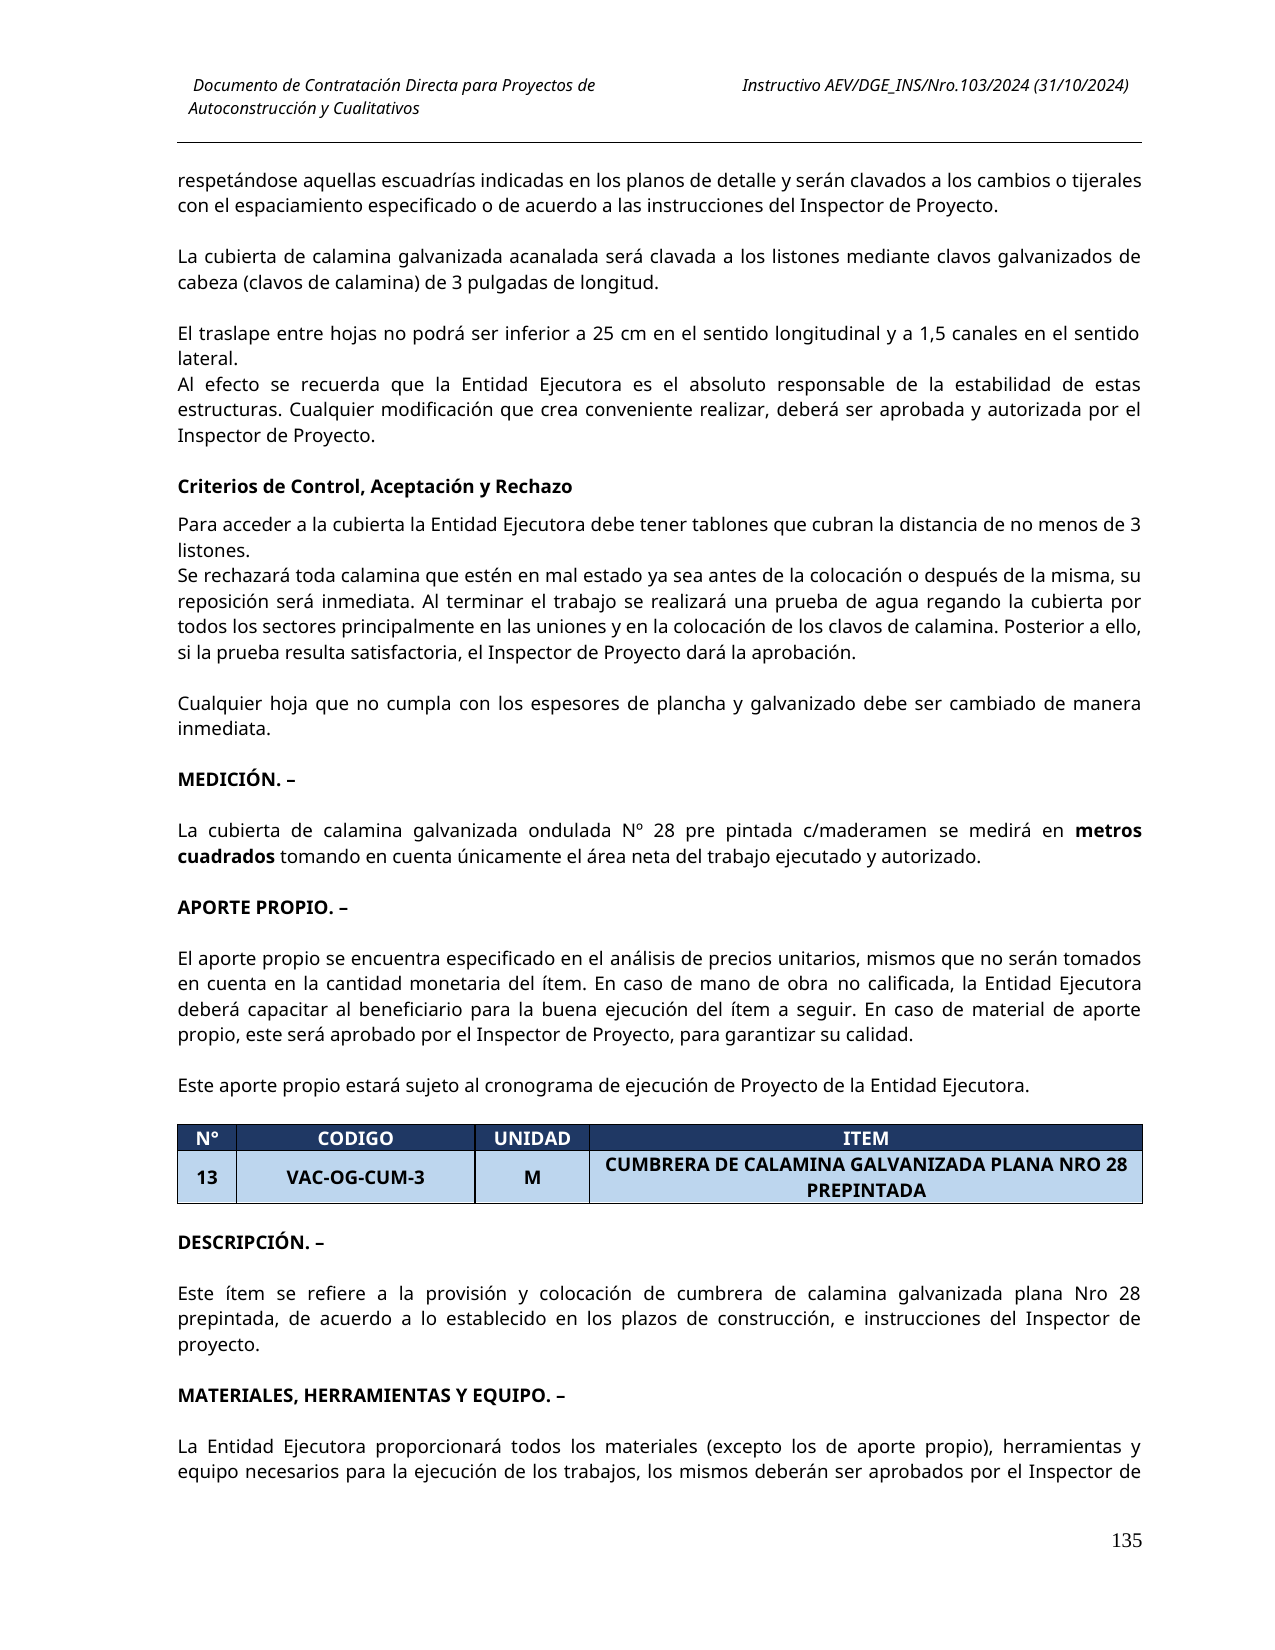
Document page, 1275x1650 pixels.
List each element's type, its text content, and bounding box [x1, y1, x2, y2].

text Se rechazará toda calamina que estén en mal estado ya sea antes de la colocación o después de la misma, su reposición será inmediata. Al terminar el trabajo se realizará una prueba de agua regando la cubierta por todos los sectores principalmente en las uniones y en la colocación de los clavos de calamina. Posterior a ello, si la prueba resulta satisfactoria, el Inspector de Proyecto dará la aprobación. [177, 562, 1142, 664]
text Este aporte propio estará sujeto al cronograma de ejecución de Proyecto de la Entidad Ejecutora. [177, 1073, 1142, 1098]
text APORTE PROPIO. – [177, 894, 1142, 920]
text Cualquier hoja que no cumpla con los espesores de plancha y galvanizado debe ser cambiado de manera inmediata. [177, 690, 1142, 741]
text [177, 1433, 1142, 1484]
text MEDICIÓN. – [177, 767, 1142, 792]
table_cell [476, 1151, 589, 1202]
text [177, 167, 1142, 218]
text La cubierta de calamina galvanizada acanalada será clavada a los listones mediante clavos galvanizados de cabeza (clavos de calamina) de 3 pulgadas de longitud. [177, 244, 1142, 295]
text MATERIALES, HERRAMIENTAS Y EQUIPO. – [177, 1382, 1142, 1408]
text Al efecto se recuerda que la Entidad Ejecutora es el absoluto responsable de la estabilidad de estas estructuras. Cualquier modificación que crea conveniente realizar, deberá ser aprobada y autorizada por el Inspector de Proyecto. [177, 371, 1142, 448]
text Para acceder a la cubierta la Entidad Ejecutora debe tener tablones que cubran la distancia de no menos de 3 listones. [177, 511, 1142, 562]
text El traslape entre hojas no podrá ser inferior a 25 cm en el sentido longitudinal y a 1,5 canales en el sentido lateral. [177, 320, 1142, 371]
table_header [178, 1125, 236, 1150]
text Este ítem se refiere a la provisión y colocación de cumbrera de calamina galvanizada plana Nro 28 prepintada, de acuerdo a lo establecido en los plazos de construcción, e instrucciones del Inspector de proyecto. [177, 1280, 1142, 1357]
text El aporte propio se encuentra especificado en el análisis de precios unitarios, mismos que no serán tomados en cuenta en la cantidad monetaria del ítem. En caso de mano de obra no calificada, la Entidad Ejecutora deberá capacitar al beneficiario para la buena ejecución del ítem a seguir. En caso de material de aporte propio, este será aprobado por el Inspector de Proyecto, para garantizar su calidad. [177, 945, 1142, 1047]
text DESCRIPCIÓN. – [177, 1229, 1142, 1254]
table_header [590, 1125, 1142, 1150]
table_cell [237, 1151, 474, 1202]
text La cubierta de calamina galvanizada ondulada Nº 28 pre pintada c/maderamen se medirá en metros cuadrados tomando en cuenta únicamente el área neta del trabajo ejecutado y autorizado. [177, 818, 1142, 869]
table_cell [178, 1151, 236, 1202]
text Criterios de Control, Aceptación y Rechazo [177, 473, 1142, 499]
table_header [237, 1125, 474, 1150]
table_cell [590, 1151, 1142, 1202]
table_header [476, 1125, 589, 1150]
